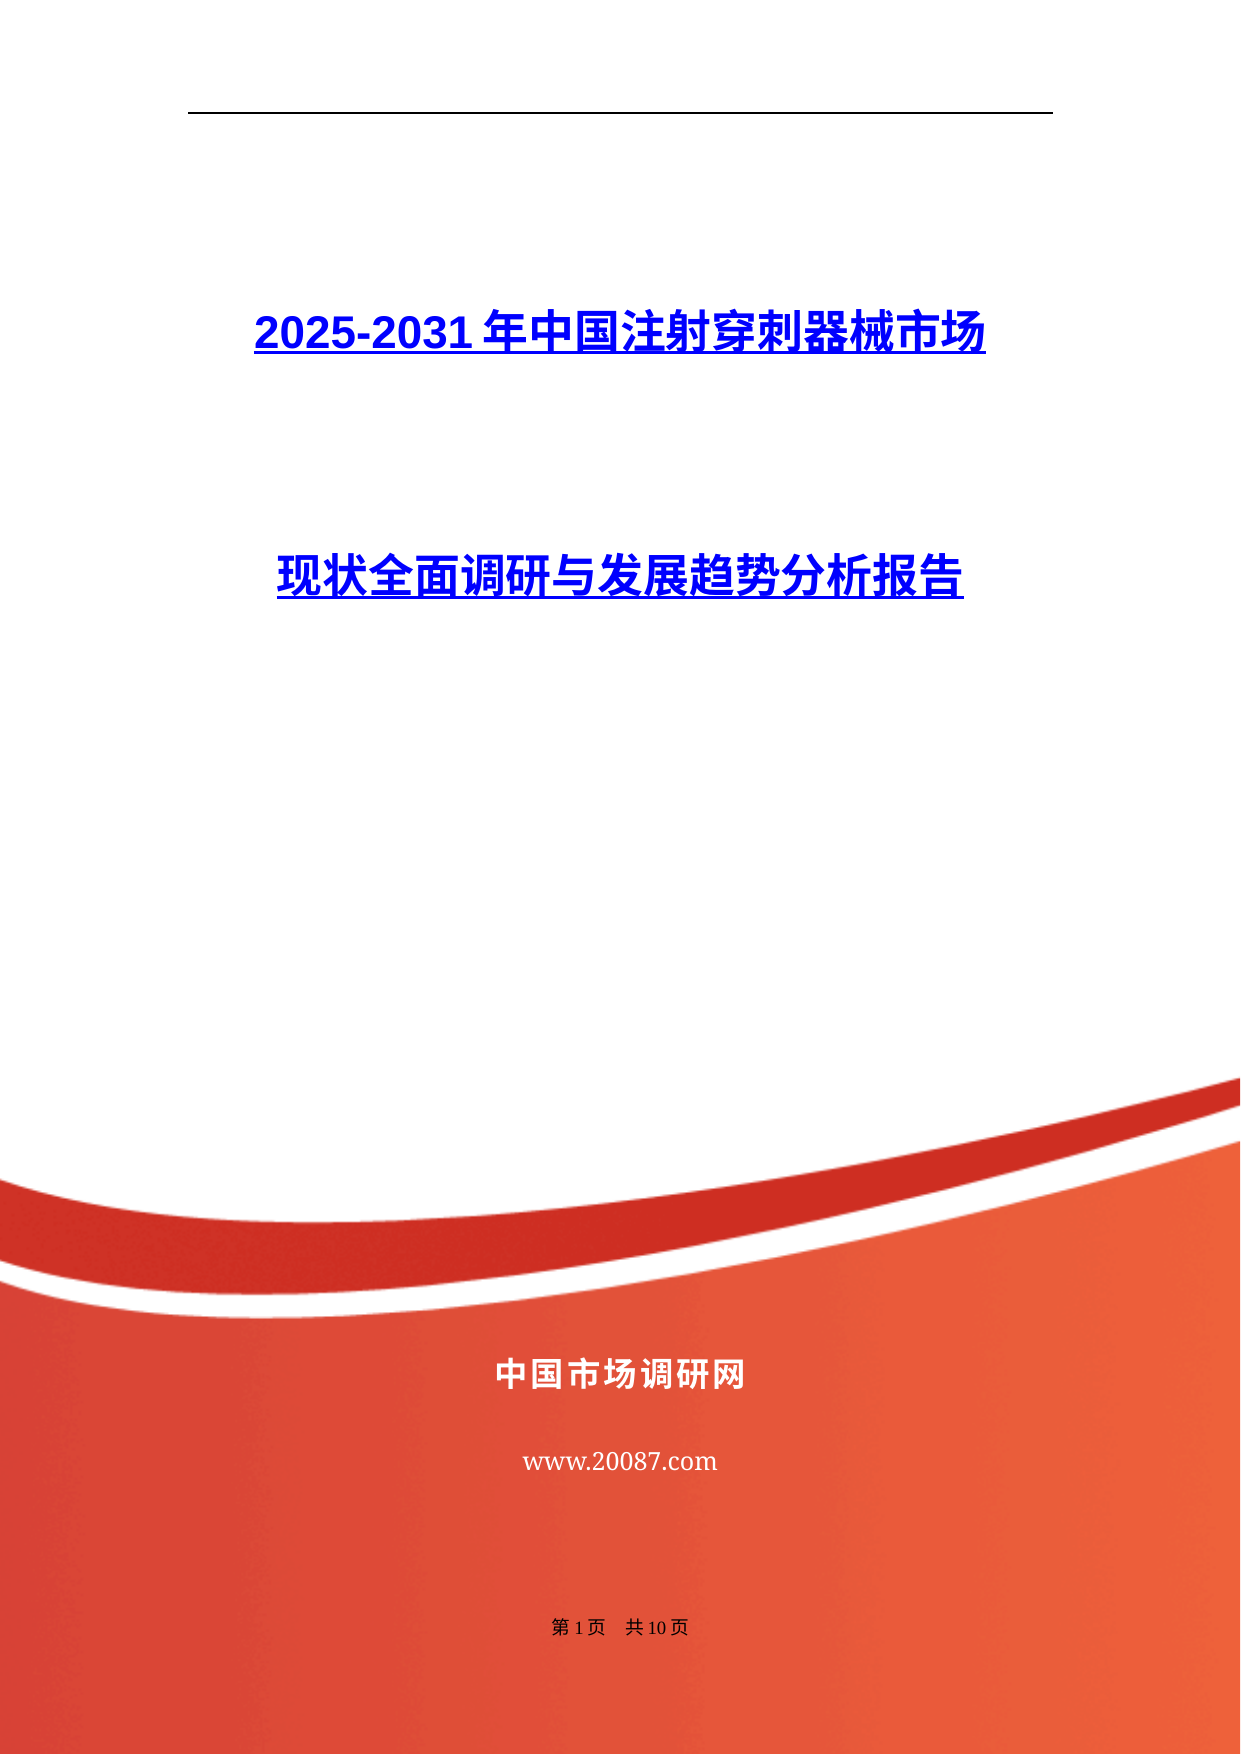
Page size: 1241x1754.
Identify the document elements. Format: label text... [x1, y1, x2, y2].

text www.20087.com [187, 1428, 1053, 1493]
picture [0, 1006, 1241, 1754]
table_header 2025-2031年中国注射穿刺器械市场现状全面调研与发展趋势分析报告 [188, 207, 1053, 773]
subtitle 中国市场调研网 [187, 1339, 1053, 1404]
